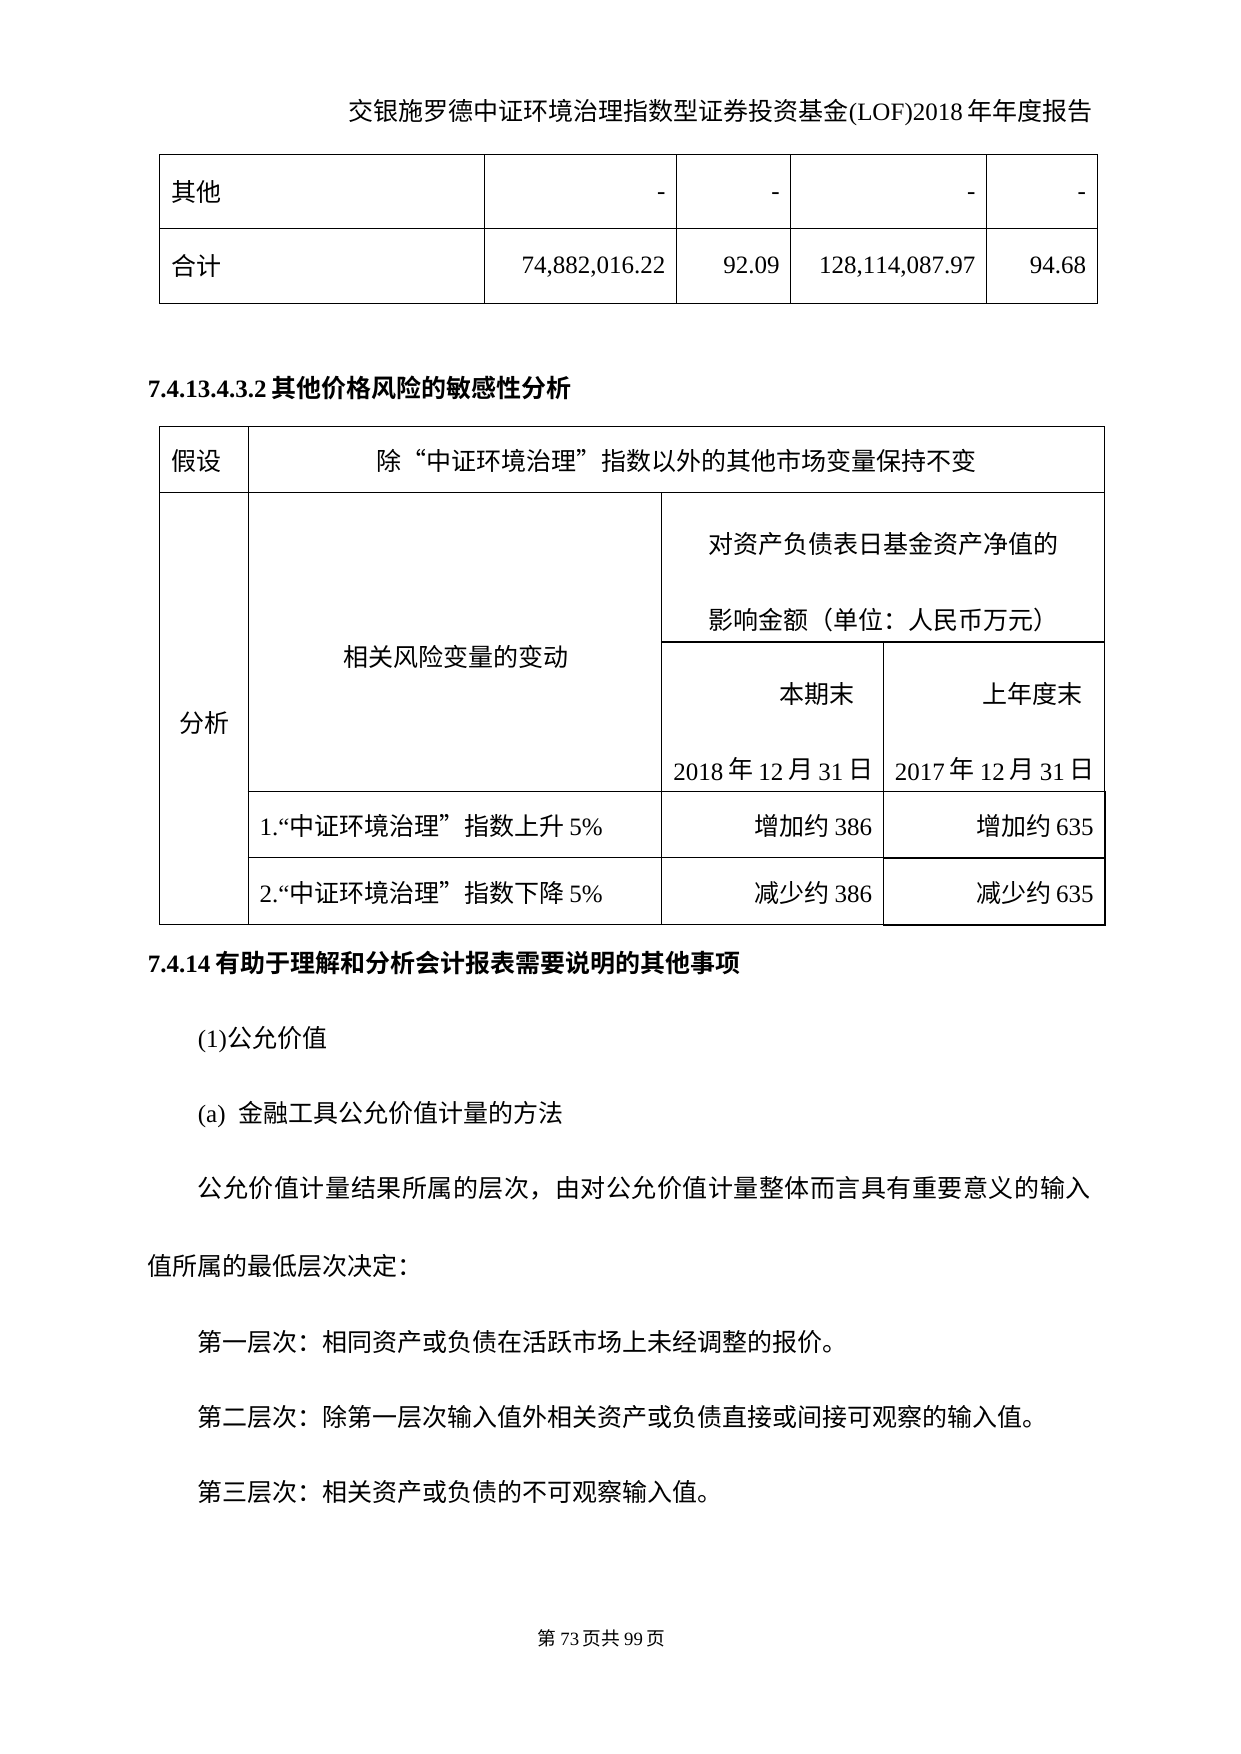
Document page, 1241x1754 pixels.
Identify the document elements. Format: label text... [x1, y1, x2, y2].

table_cell 分析 [160, 493, 248, 924]
table_cell 本期末 2018年12月31日 [662, 643, 883, 791]
table_cell - [987, 155, 1097, 228]
table_cell 减少约386 [662, 858, 883, 924]
table_cell 128,114,087.97 [791, 229, 986, 302]
subtitle 7.4.13.4.3.2其他价格风险的敏感性分析 [148, 354, 1092, 419]
table_cell 1.“中证环境治理”指数上升5% [249, 792, 661, 857]
table_cell 合计 [160, 229, 484, 302]
table_cell 94.68 [987, 229, 1097, 302]
table_cell 相关风险变量的变动 [249, 493, 661, 791]
text (1)公允价值 [148, 1004, 1092, 1069]
table_cell 74,882,016.22 [485, 229, 676, 302]
text 第三层次：相关资产或负债的不可观察输入值。 [148, 1458, 1092, 1523]
table_cell 增加约635 [884, 792, 1104, 857]
table_cell - [485, 155, 676, 228]
text 第二层次：除第一层次输入值外相关资产或负债直接或间接可观察的输入值。 [148, 1383, 1092, 1448]
table_cell 92.09 [677, 229, 790, 302]
table_header 除“中证环境治理”指数以外的其他市场变量保持不变 [249, 427, 1104, 492]
table_cell 减少约635 [884, 859, 1104, 924]
table_cell - [791, 155, 986, 228]
subtitle 7.4.14有助于理解和分析会计报表需要说明的其他事项 [148, 929, 1092, 994]
table_cell - [677, 155, 790, 228]
table_cell 增加约386 [662, 792, 883, 857]
text (a) 金融工具公允价值计量的方法 [148, 1079, 1092, 1144]
text 公允价值计量结果所属的层次，由对公允价值计量整体而言具有重要意义的输入值所属的最低层次决定： [148, 1154, 1092, 1297]
table_cell 上年度末 2017年12月31日 [884, 643, 1104, 791]
table_cell 对资产负债表日基金资产净值的 影响金额（单位：人民币万元） [662, 493, 1104, 641]
table_cell 其他 [160, 155, 484, 228]
table_header 假设 [160, 427, 248, 492]
table_cell 2.“中证环境治理”指数下降5% [249, 858, 661, 924]
text 第一层次：相同资产或负债在活跃市场上未经调整的报价。 [148, 1308, 1092, 1373]
